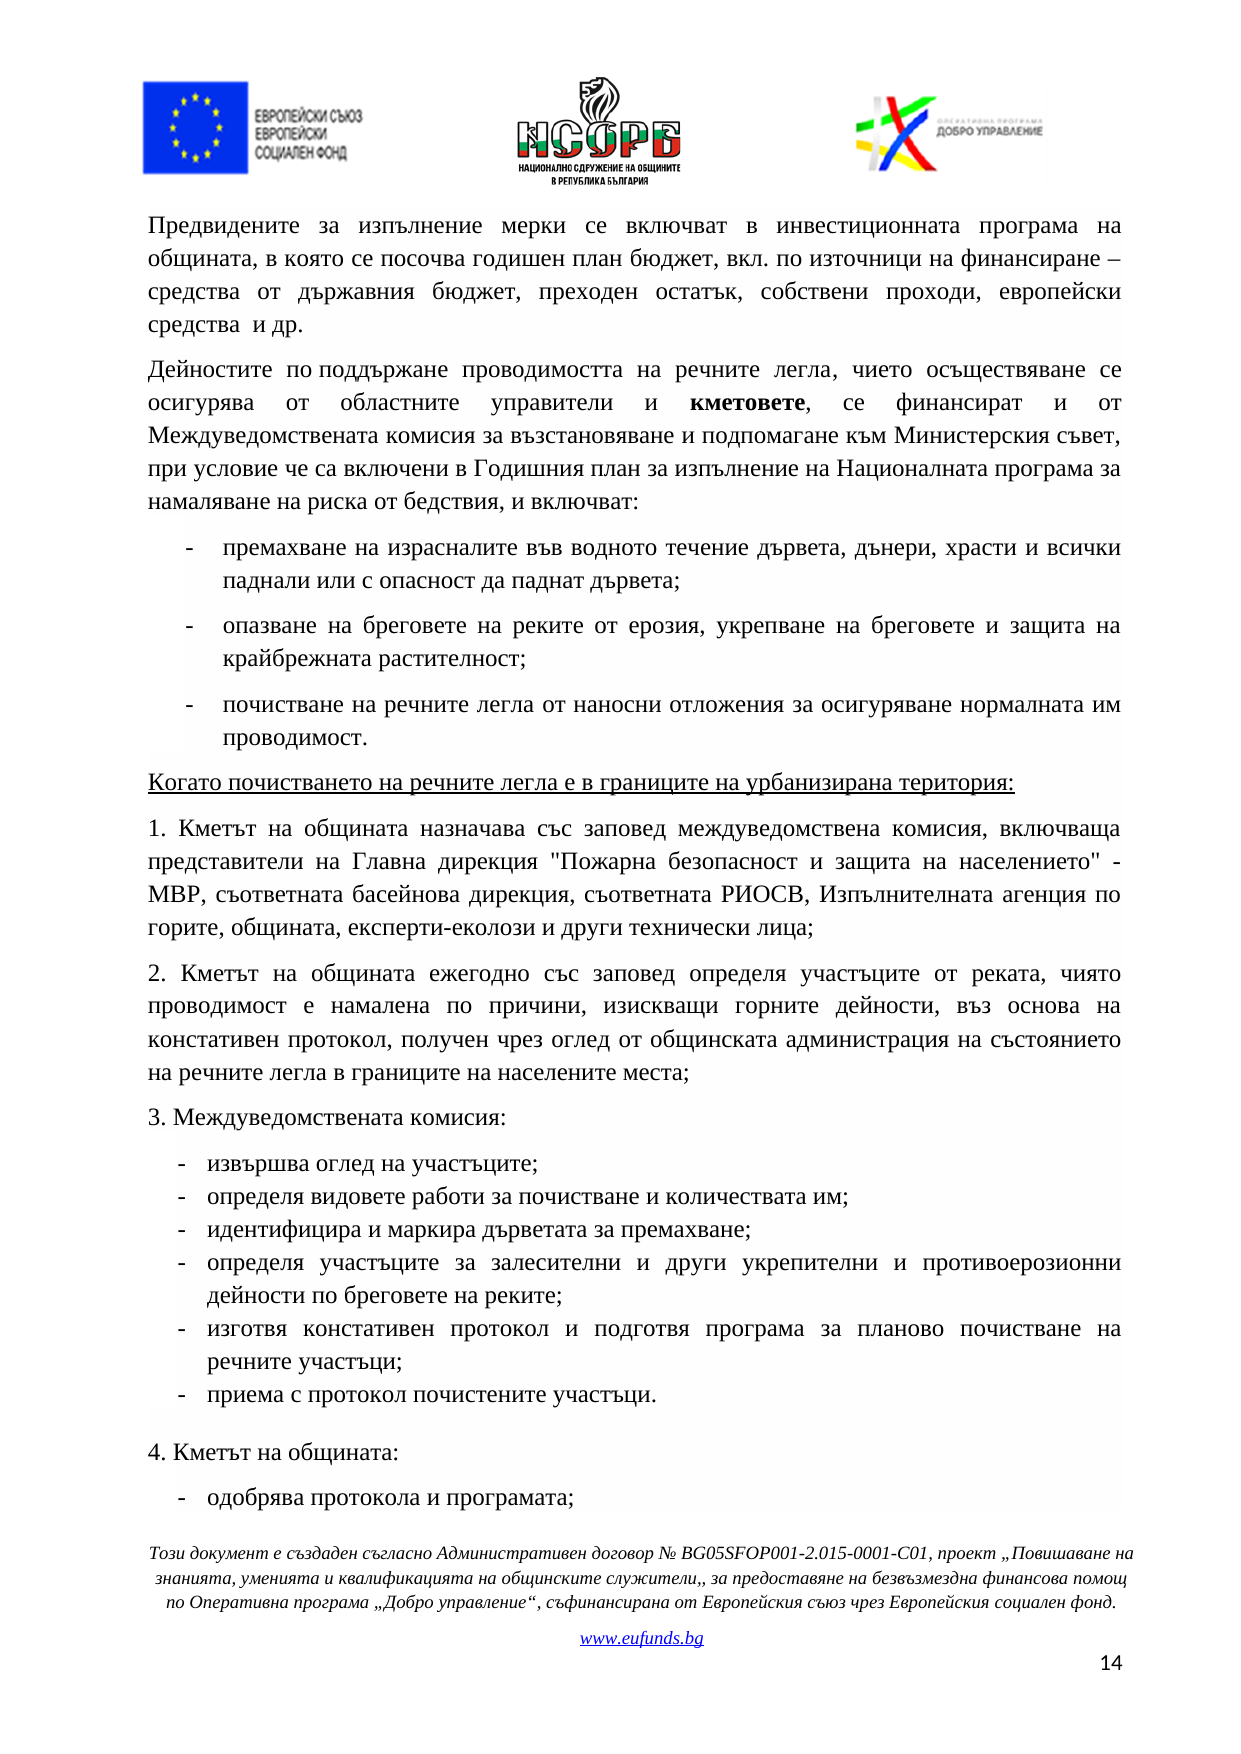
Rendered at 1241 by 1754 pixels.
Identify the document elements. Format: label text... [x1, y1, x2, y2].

picture [132, 70, 383, 185]
text 4. Кметът на общината: [148, 1437, 1122, 1466]
list премахване на израсналите във водното течение дървета, дънери, храсти и всички паднали или с опасност да паднат дървета; [185, 532, 1122, 594]
text Дейностите по поддържане проводимостта на речните легла, чието осъществяване се осигурява от областните управители и кметовете, се финансират и от Междуведомствената комисия за възстановяване и подпомагане към Министерския съвет, при условие че са включени в Годишния план за изпълнение на Националната програма за намаляване на риска от бедствия, и включват: [148, 354, 1122, 515]
picture [840, 84, 1048, 185]
text 1. Кметът на общината назначава със заповед междуведомствена комисия, включваща представители на Главна дирекция "Пожарна безопасност и защита на населението" - МВР, съответната басейнова дирекция, съответната РИОСВ, Изпълнителната агенция по горите, общината, експерти-еколози и други технически лица; [148, 813, 1122, 941]
list почистване на речните легла от наносни отложения за осигуряване нормалната им проводимост. [185, 689, 1122, 751]
text Предвидените за изпълнение мерки се включват в инвестиционната програма на общината, в която се посочва годишен план бюджет, вкл. по източници на финансиране – средства от държавния бюджет, преходен остатък, собствени проходи, европейски средства и др. [148, 210, 1122, 337]
text Когато почистването на речните легла е в границите на урбанизирана територия: [148, 767, 1122, 796]
list определя участъците за залесителни и други укрепителни и противоерозионни дейности по бреговете на реките; [177, 1247, 1122, 1308]
list опазване на бреговете на реките от ерозия, укрепване на бреговете и защита на крайбрежната растителност; [185, 610, 1122, 672]
text 3. Междуведомствената комисия: [148, 1102, 1122, 1131]
list изготвя констативен протокол и подготвя програма за планово почистване на речните участъци; [177, 1313, 1122, 1374]
list определя видовете работи за почистване и количествата им; [177, 1181, 1122, 1209]
list приема с протокол почистените участъци. [177, 1379, 1122, 1408]
list идентифицира и маркира дърветата за премахване; [177, 1214, 1122, 1242]
list одобрява протокола и програмата; [177, 1482, 1122, 1511]
text 2. Кметът на общината ежегодно със заповед определя участъците от реката, чиято проводимост е намалена по причини, изискващи горните дейности, въз основа на констативен протокол, получен чрез оглед от общинската администрация на състоянието на речните легла в границите на населените места; [148, 958, 1122, 1085]
picture [517, 77, 681, 185]
list извършва оглед на участъците; [177, 1148, 1122, 1176]
